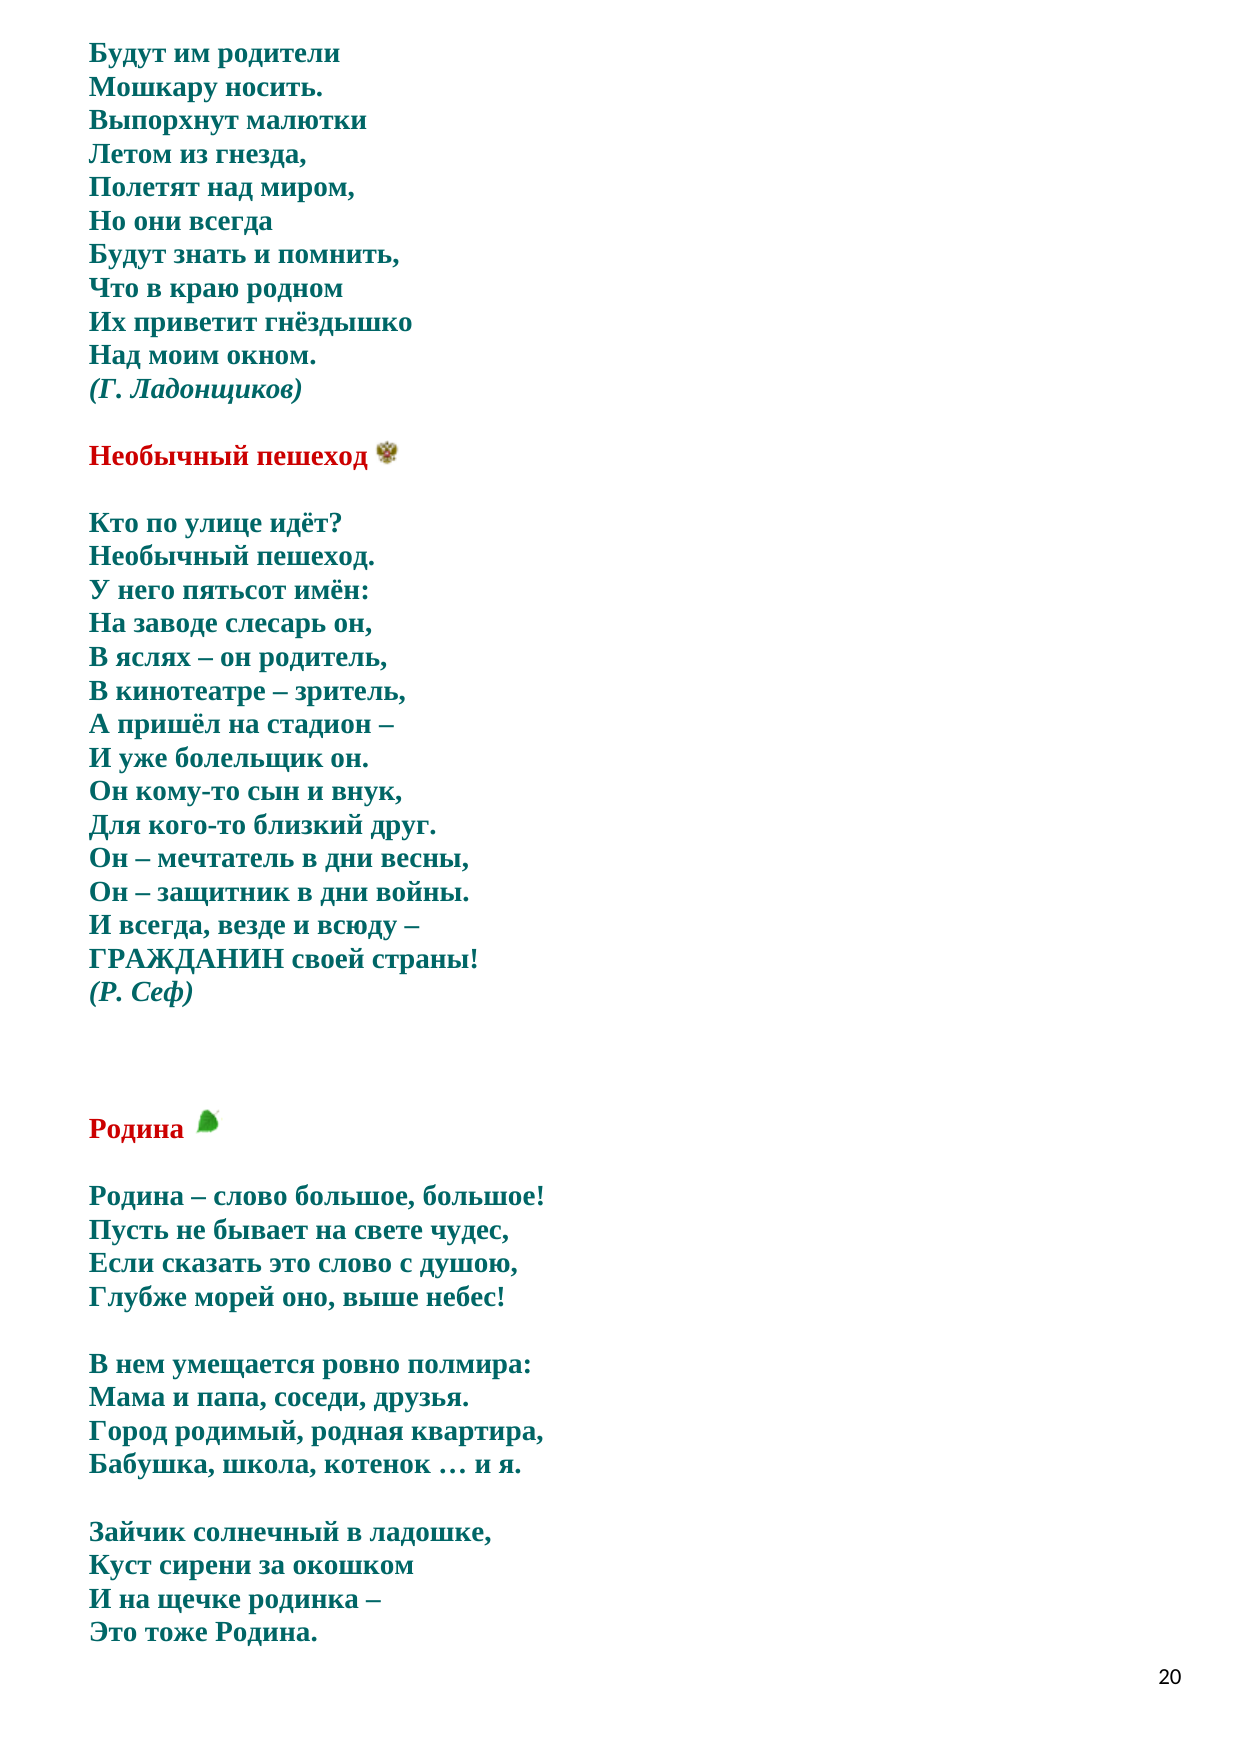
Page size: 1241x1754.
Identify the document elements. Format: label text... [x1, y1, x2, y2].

text Для кого-то близкий друг. [89, 807, 1181, 840]
text Кто по улице идёт? [89, 505, 1181, 538]
text А пришёл на стадион – [89, 706, 1181, 740]
picture [375, 440, 400, 466]
text У него пятьсот имён: [89, 572, 1181, 606]
text В яслях – он родитель, [89, 639, 1181, 673]
picture [191, 1108, 223, 1139]
text В кинотеатре – зритель, [89, 673, 1181, 706]
text И всегда, везде и всюду – [89, 907, 1181, 941]
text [89, 1109, 1181, 1648]
text (Р. Сеф) [89, 974, 1181, 1008]
text Необычный пешеход [89, 438, 1181, 471]
text Он кому-то сын и внук, [89, 773, 1181, 807]
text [89, 35, 1181, 404]
text На заводе слесарь он, [89, 606, 1181, 639]
text Необычный пешеход. [89, 538, 1181, 572]
text Он – защитник в дни войны. [89, 874, 1181, 907]
text ГРАЖДАНИН своей страны! [89, 941, 1181, 974]
text Он – мечтатель в дни весны, [89, 840, 1181, 874]
text И уже болельщик он. [89, 740, 1181, 773]
